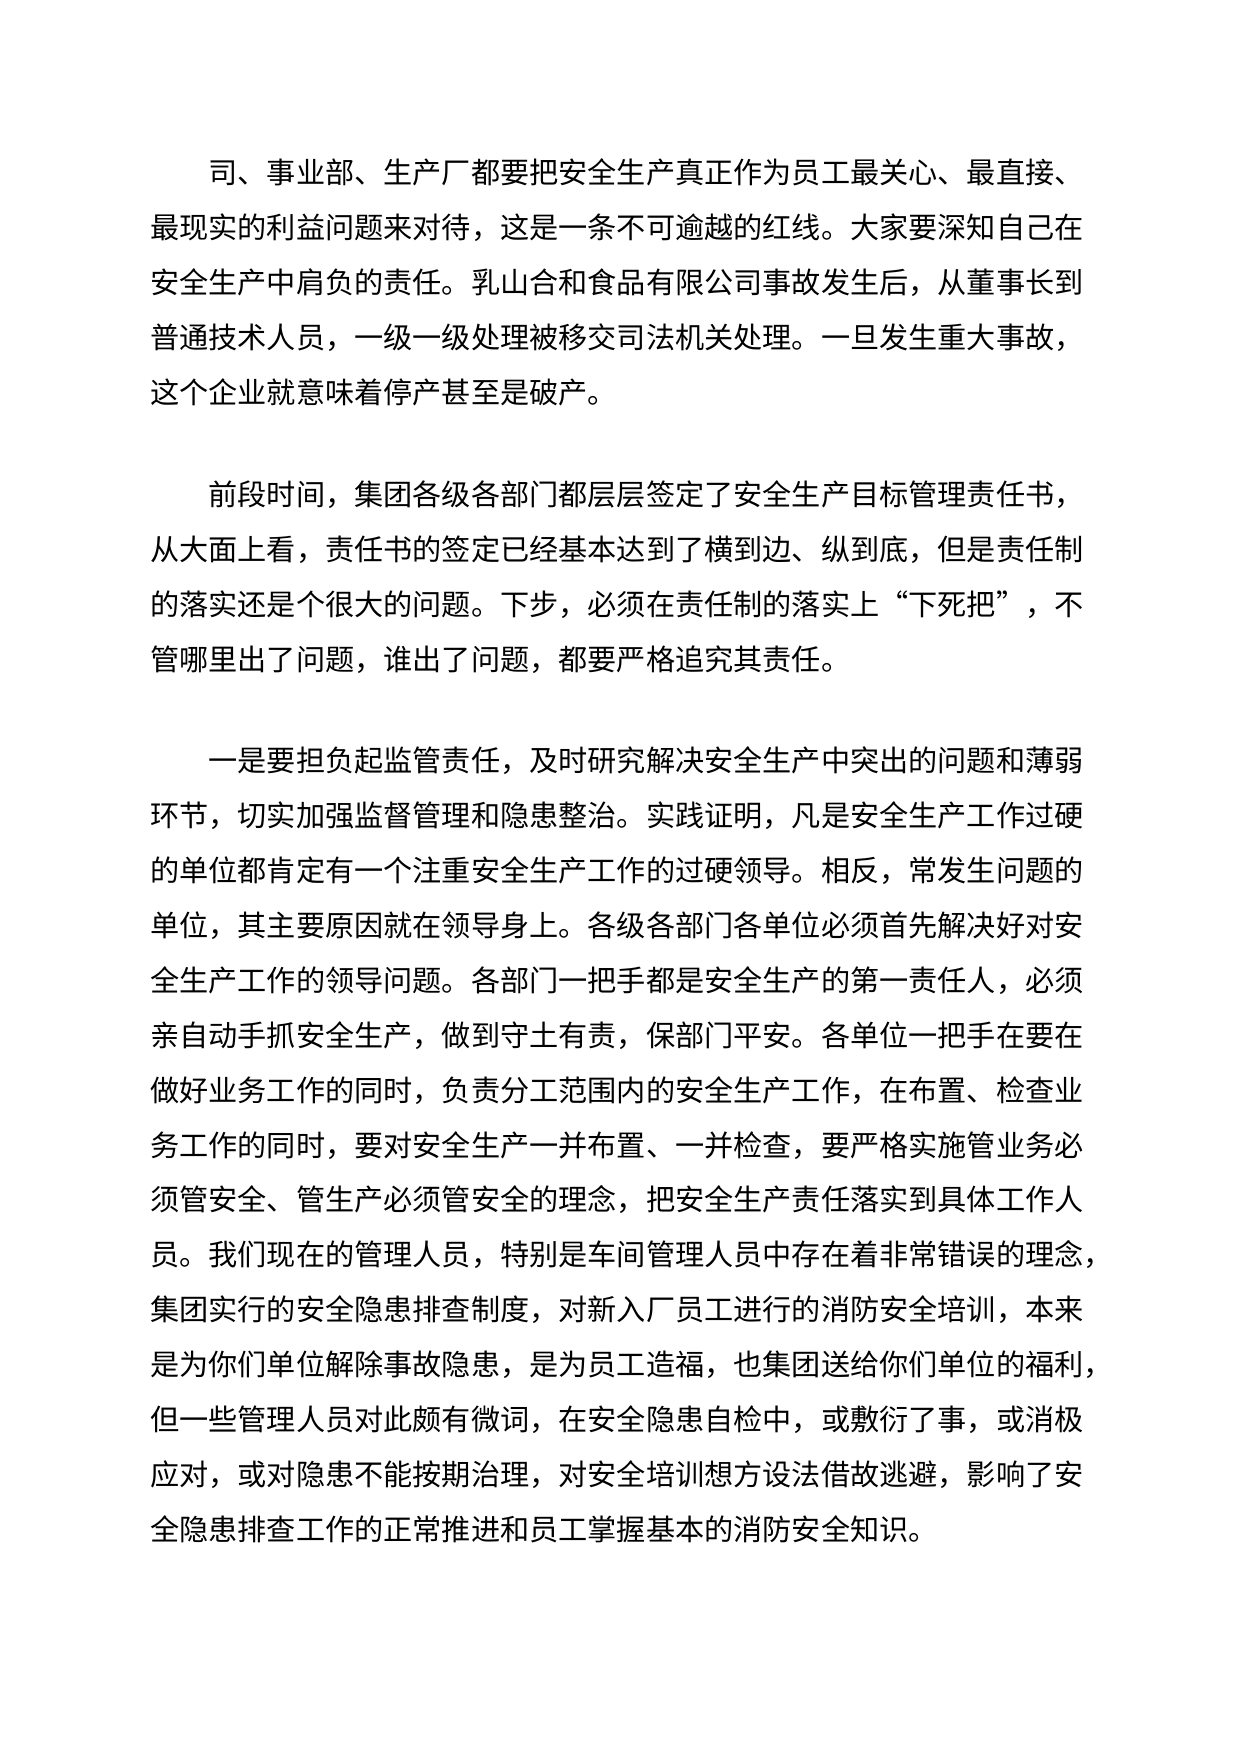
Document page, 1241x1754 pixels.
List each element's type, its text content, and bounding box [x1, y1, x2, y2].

text 前段时间，集团各级各部门都层层签定了安全生产目标管理责任书，从大面上看，责任书的签定已经基本达到了横到边、纵到底，但是责任制的落实还是个很大的问题。下步，必须在责任制的落实上“下死把”，不管哪里出了问题，谁出了问题，都要严格追究其责任。 [150, 471, 1090, 678]
text 司、事业部、生产厂都要把安全生产真正作为员工最关心、最直接、最现实的利益问题来对待，这是一条不可逾越的红线。大家要深知自己在安全生产中肩负的责任。乳山合和食品有限公司事故发生后，从董事长到普通技术人员，一级一级处理被移交司法机关处理。一旦发生重大事故，这个企业就意味着停产甚至是破产。 [150, 150, 1090, 412]
text 一是要担负起监管责任，及时研究解决安全生产中突出的问题和薄弱环节，切实加强监督管理和隐患整治。实践证明，凡是安全生产工作过硬的单位都肯定有一个注重安全生产工作的过硬领导。相反，常发生问题的单位，其主要原因就在领导身上。各级各部门各单位必须首先解决好对安全生产工作的领导问题。各部门一把手都是安全生产的第一责任人，必须亲自动手抓安全生产，做到守土有责，保部门平安。各单位一把手在要在做好业务工作的同时，负责分工范围内的安全生产工作，在布置、检查业务工作的同时，要对安全生产一并布置、一并检查，要严格实施管业务必须管安全、管生产必须管安全的理念，把安全生产责任落实到具体工作人员。我们现在的管理人员，特别是车间管理人员中存在着非常错误的理念，集团实行的安全隐患排查制度，对新入厂员工进行的消防安全培训，本来是为你们单位解除事故隐患，是为员工造福，也集团送给你们单位的福利，但一些管理人员对此颇有微词，在安全隐患自检中，或敷衍了事，或消极应对，或对隐患不能按期治理，对安全培训想方设法借故逃避，影响了安全隐患排查工作的正常推进和员工掌握基本的消防安全知识。 [150, 738, 1090, 1549]
